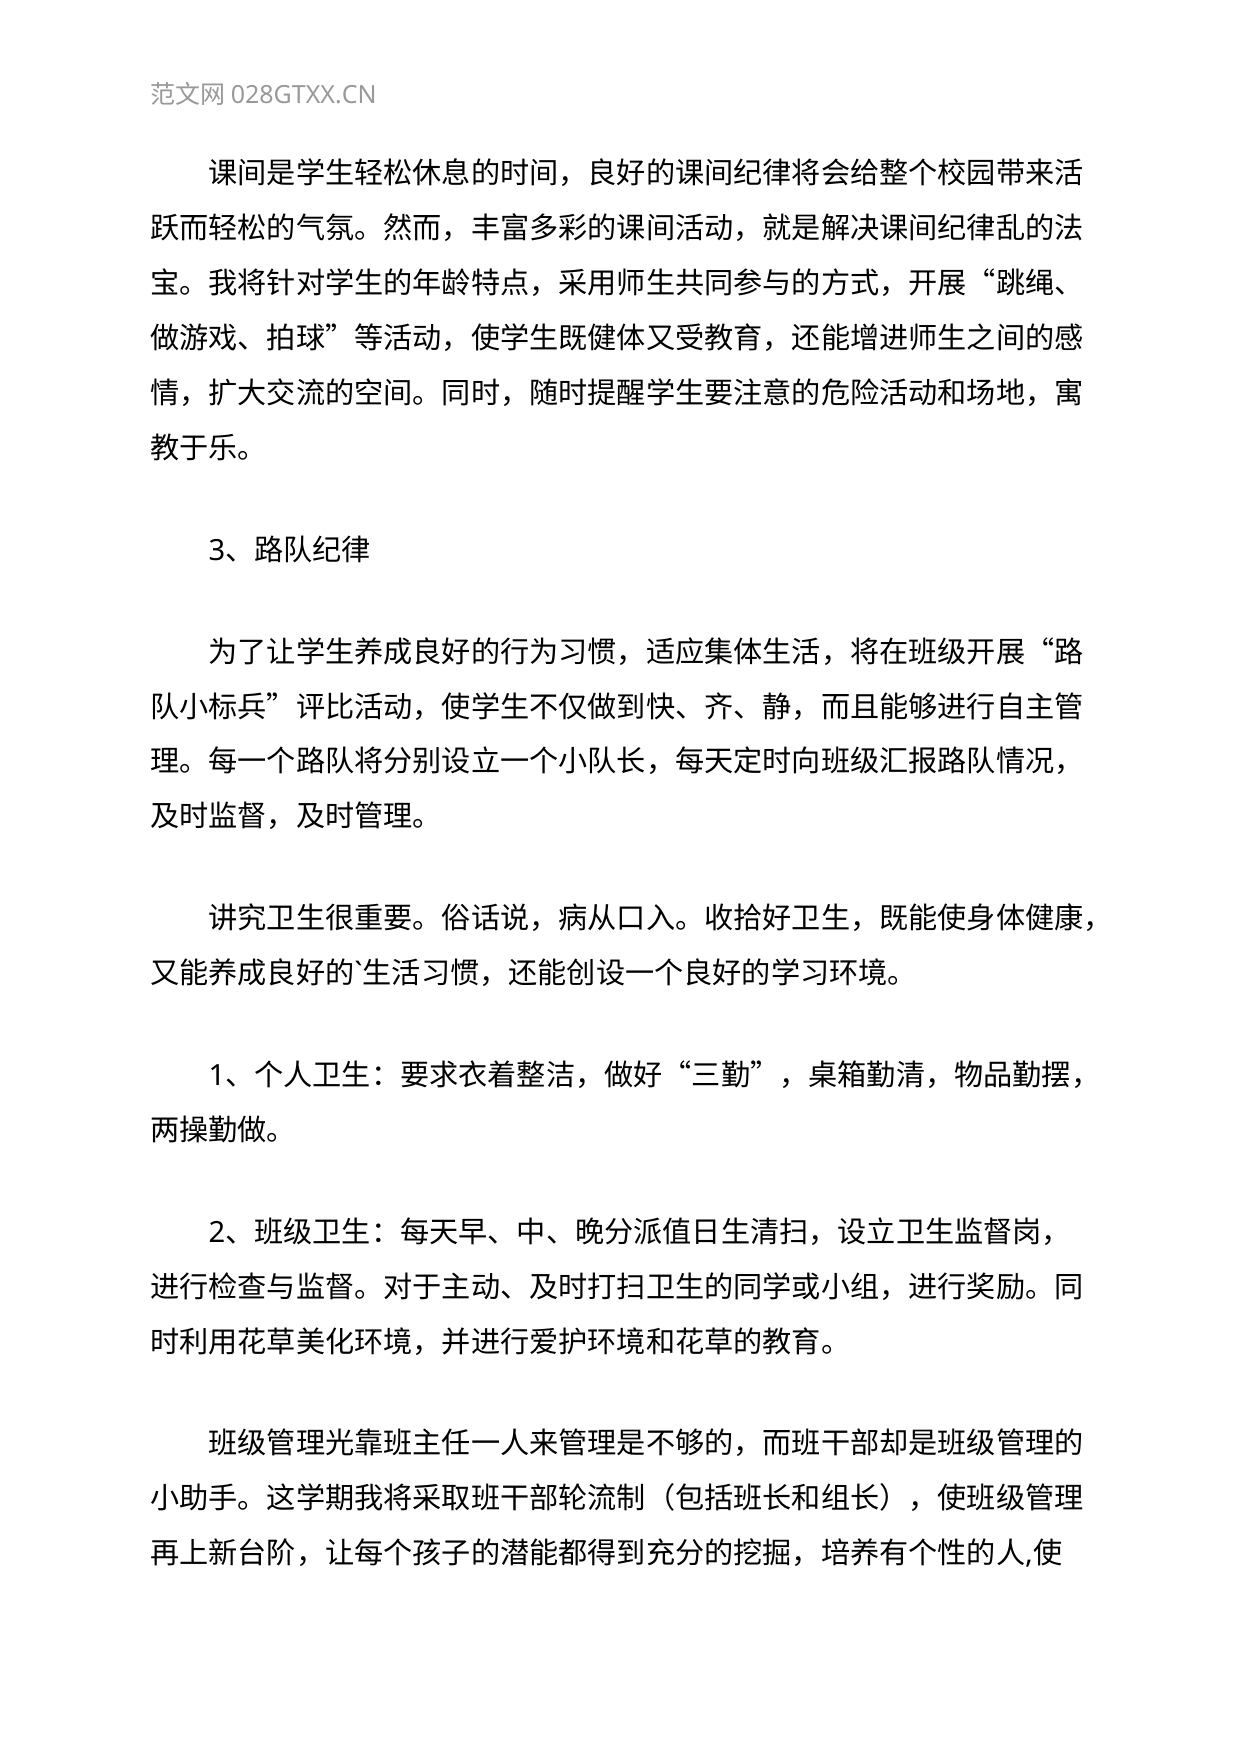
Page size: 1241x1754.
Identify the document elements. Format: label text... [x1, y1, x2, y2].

text 为了让学生养成良好的行为习惯，适应集体生活，将在班级开展“路队小标兵”评比活动，使学生不仅做到快、齐、静，而且能够进行自主管理。每一个路队将分别设立一个小队长，每天定时向班级汇报路队情况，及时监督，及时管理。 [150, 628, 1090, 835]
text 3、路队纪律 [150, 526, 1090, 569]
text 课间是学生轻松休息的时间，良好的课间纪律将会给整个校园带来活跃而轻松的气氛。然而，丰富多彩的课间活动，就是解决课间纪律乱的法宝。我将针对学生的年龄特点，采用师生共同参与的方式，开展“跳绳、做游戏、拍球”等活动，使学生既健体又受教育，还能增进师生之间的感情，扩大交流的空间。同时，随时提醒学生要注意的危险活动和场地，寓教于乐。 [150, 150, 1090, 467]
text 2、班级卫生：每天早、中、晚分派值日生清扫，设立卫生监督岗，进行检查与监督。对于主动、及时打扫卫生的同学或小组，进行奖励。同时利用花草美化环境，并进行爱护环境和花草的教育。 [150, 1208, 1090, 1361]
text 讲究卫生很重要。俗话说，病从口入。收拾好卫生，既能使身体健康，又能养成良好的`生活习惯，还能创设一个良好的学习环境。 [150, 895, 1090, 992]
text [150, 1420, 1090, 1572]
text 1、个人卫生：要求衣着整洁，做好“三勤”，桌箱勤清，物品勤摆，两操勤做。 [150, 1052, 1090, 1149]
